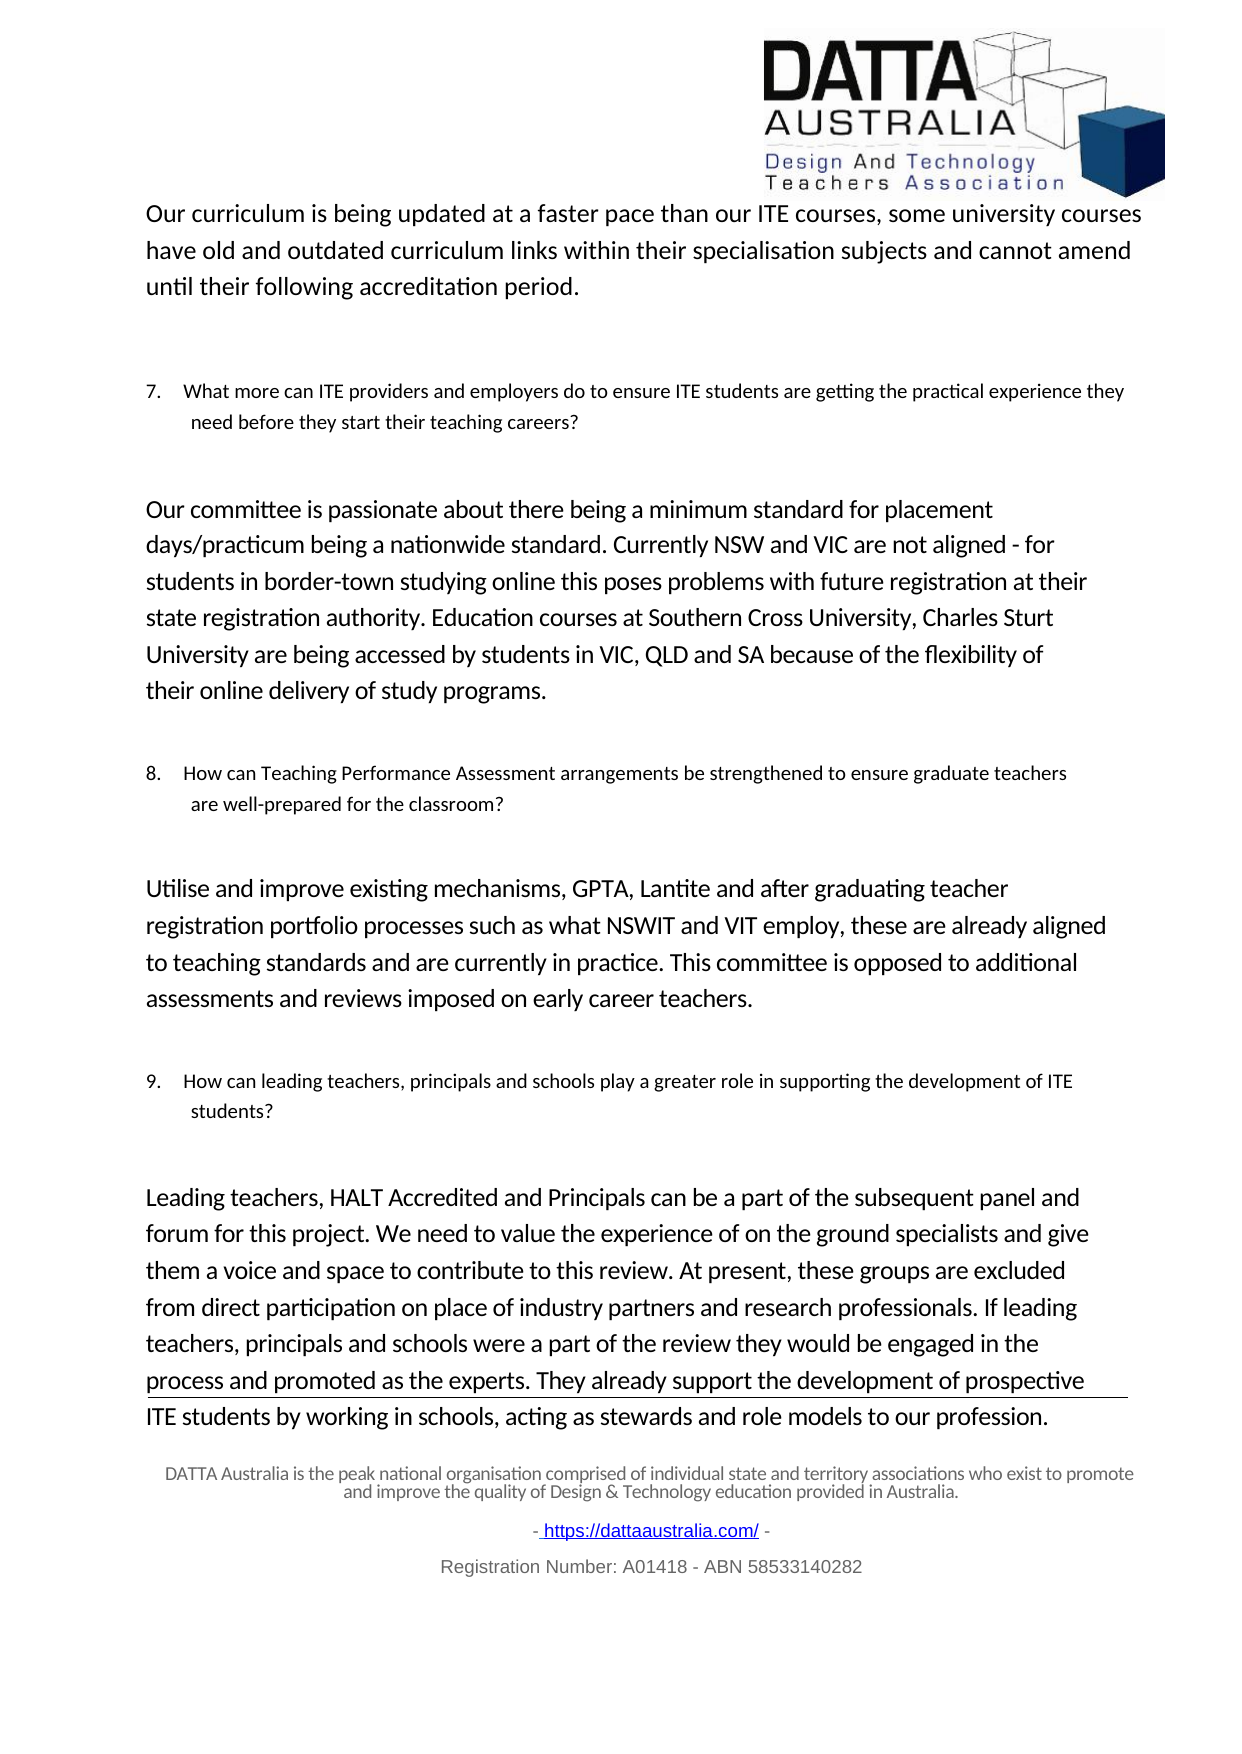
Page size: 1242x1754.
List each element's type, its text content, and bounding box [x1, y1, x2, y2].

text Leading teachers, HALT Accredited and Principals can be a part of the subsequent panel and forum for this project. We need to value the experience of on the ground specialists and give them a voice and space to contribute to this review. At present, these groups are excluded from direct participation on place of industry partners and research professionals. If leading teachers, principals and schools were a part of the review they would be engaged in the process and promoted as the experts. They already support the development of prospective ITE students by working in schools, acting as stewards and role models to our profession. [146, 1177, 1119, 1433]
list What more can ITE providers and employers do to ensure ITE students are getting the practical experience they need before they start their teaching careers? [146, 374, 1127, 436]
text DATTA Australia is the peak national organisation comprised of individual state and territory associations who exist to promote and improve the quality of Design & Technology education provided in Australia. [146, 1465, 1157, 1503]
text Utilise and improve existing mechanisms, GPTA, Lantite and after graduating teacher registration portfolio processes such as what NSWIT and VIT employ, these are already aligned to teaching standards and are currently in practice. This committee is opposed to additional assessments and reviews imposed on early career teachers. [146, 869, 1127, 1015]
text Our curriculum is being updated at a faster pace than our ITE courses, some university courses have old and outdated curriculum links within their specialisation subjects and cannot amend until their following accreditation period. [146, 193, 1157, 303]
list How can leading teachers, principals and schools play a greater role in supporting the development of ITE students? [146, 1064, 1074, 1125]
text Our committee is passionate about there being a minimum standard for placement [146, 498, 1157, 524]
text - https://dattaaustralia.com/ - [146, 1520, 1157, 1542]
picture [763, 28, 1165, 201]
text Registration Number: A01418 - ABN 58533140282 [146, 1556, 1157, 1577]
text days/practicum being a nationwide standard. Currently NSW and VIC are not aligned - for students in border-town studying online this poses problems with future registration at their state registration authority. Education courses at Southern Cross University, Charles Sturt University are being accessed by students in VIC, QLD and SA because of the flexibility of their online delivery of study programs. [146, 524, 1097, 707]
list How can Teaching Performance Assessment arrangements be strengthened to ensure graduate teachers are well-prepared for the classroom? [146, 756, 1097, 817]
